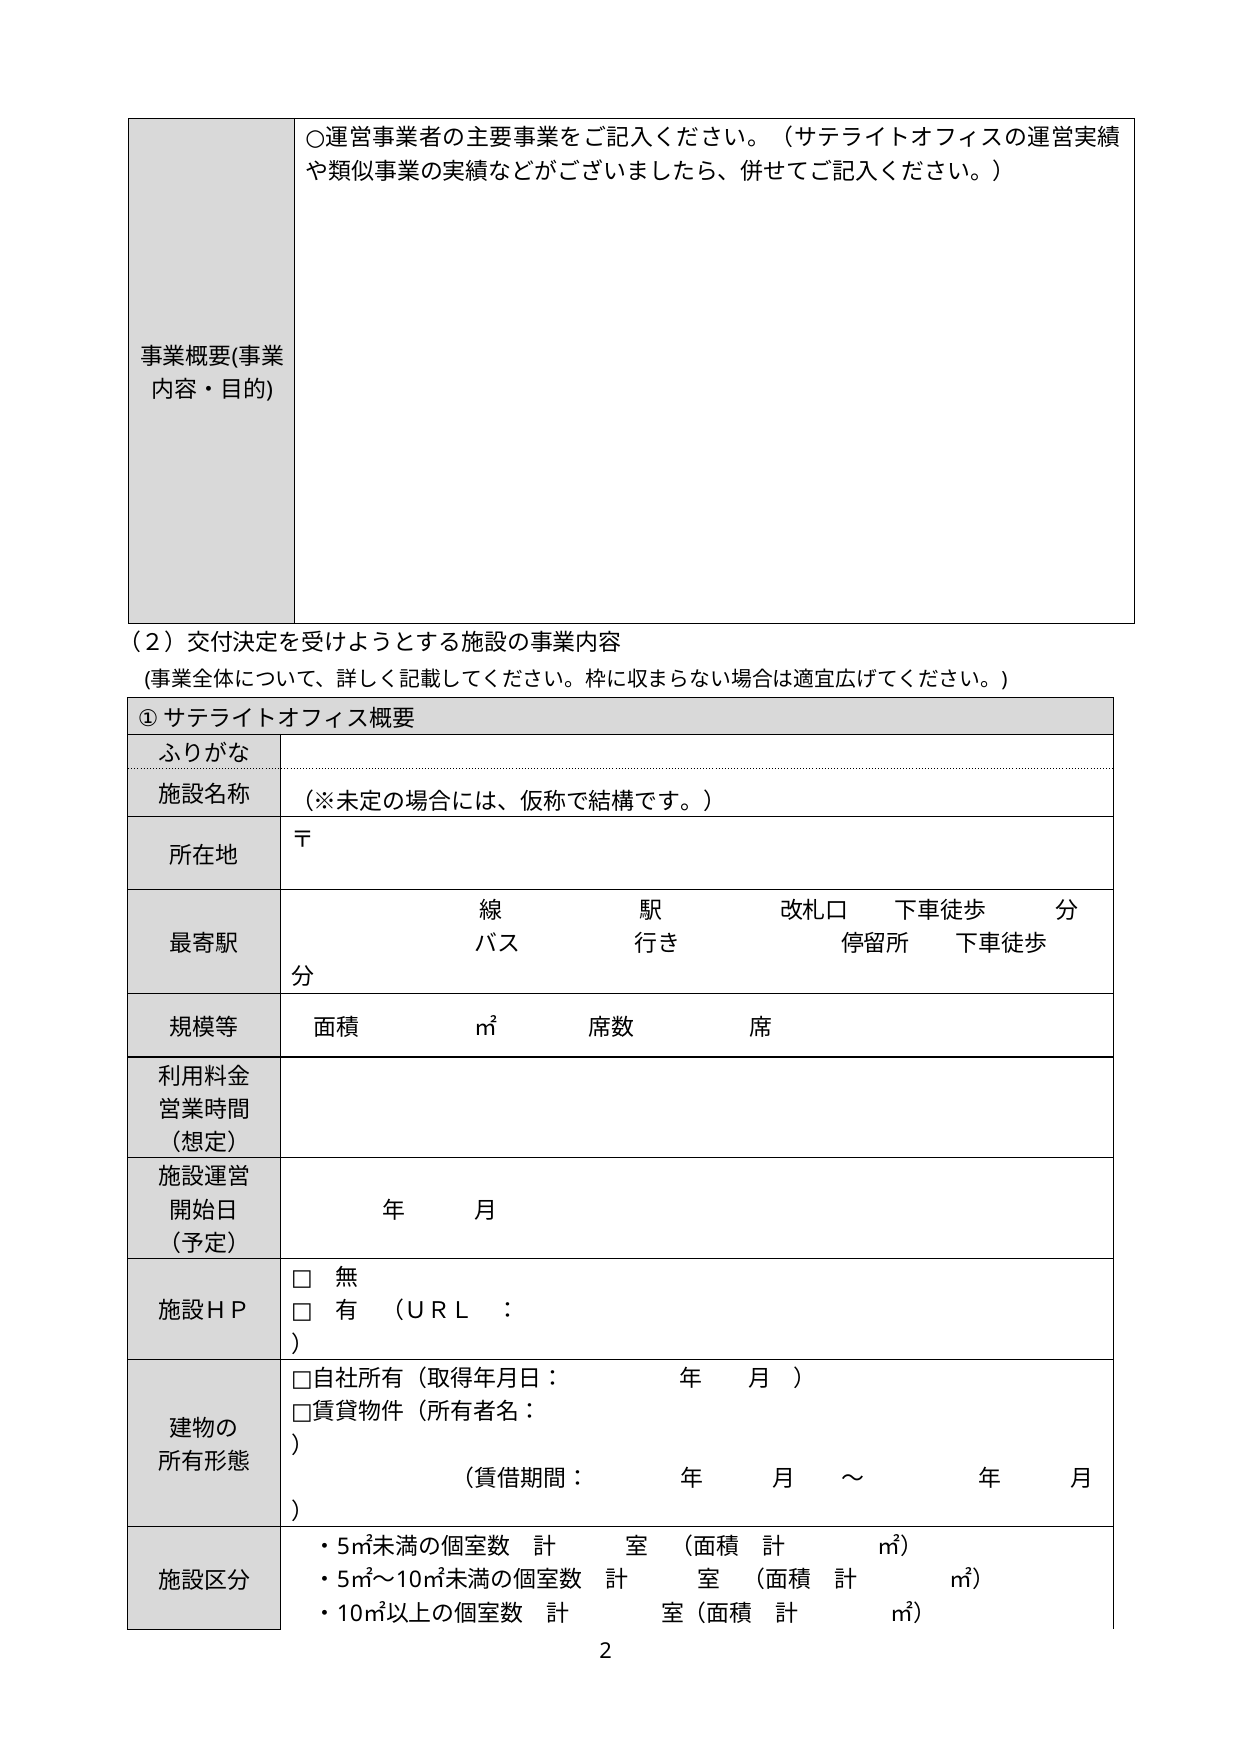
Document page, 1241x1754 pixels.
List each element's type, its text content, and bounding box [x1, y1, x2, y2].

table_cell 面積 ㎡ 席数 席 [281, 994, 1113, 1056]
text （２）交付決定を受けようとする施設の事業内容 [118, 624, 1092, 657]
table_cell 施設名称 [128, 768, 280, 816]
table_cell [281, 1527, 1113, 1629]
table_cell 施設ＨＰ [128, 1259, 280, 1359]
table_cell [281, 1058, 1113, 1157]
table_cell 年 月 [281, 1158, 1113, 1258]
table_cell □自社所有（取得年月日： 年 月 ） □賃貸物件（所有者名： ） （賃借期間： 年 月 ～ 年 月 ） [281, 1360, 1113, 1526]
table_cell 利用料金 営業時間 （想定） [128, 1058, 280, 1157]
table_cell 施設区分 [128, 1527, 280, 1629]
table_cell 線 駅 改札口 下車徒歩 分 バス 行き 停留所 下車徒歩 分 [281, 890, 1113, 993]
table_cell 建物の 所有形態 [128, 1360, 280, 1526]
table_cell ふりがな [128, 735, 280, 768]
text (事業全体について、詳しく記載してください。枠に収まらない場合は適宜広げてください。) [118, 662, 1092, 693]
table_cell 最寄駅 [128, 890, 280, 993]
table_cell 事業概要(事業内容・目的) [129, 119, 294, 623]
table_cell ○運営事業者の主要事業をご記入ください。（サテライトオフィスの運営実績や類似事業の実績などがございましたら、併せてご記入ください。） [295, 119, 1134, 623]
table_cell 施設運営 開始日 （予定） [128, 1158, 280, 1258]
table_header ①サテライトオフィス概要 [128, 698, 1113, 734]
table_cell □ 無 □ 有 （ＵＲＬ ： ） [281, 1259, 1113, 1359]
table_cell [281, 735, 1113, 768]
table_cell 規模等 [128, 994, 280, 1056]
table_cell 所在地 [128, 817, 280, 889]
table_cell 〒 [281, 817, 1113, 889]
table_cell （※未定の場合には、仮称で結構です。） [281, 768, 1113, 816]
